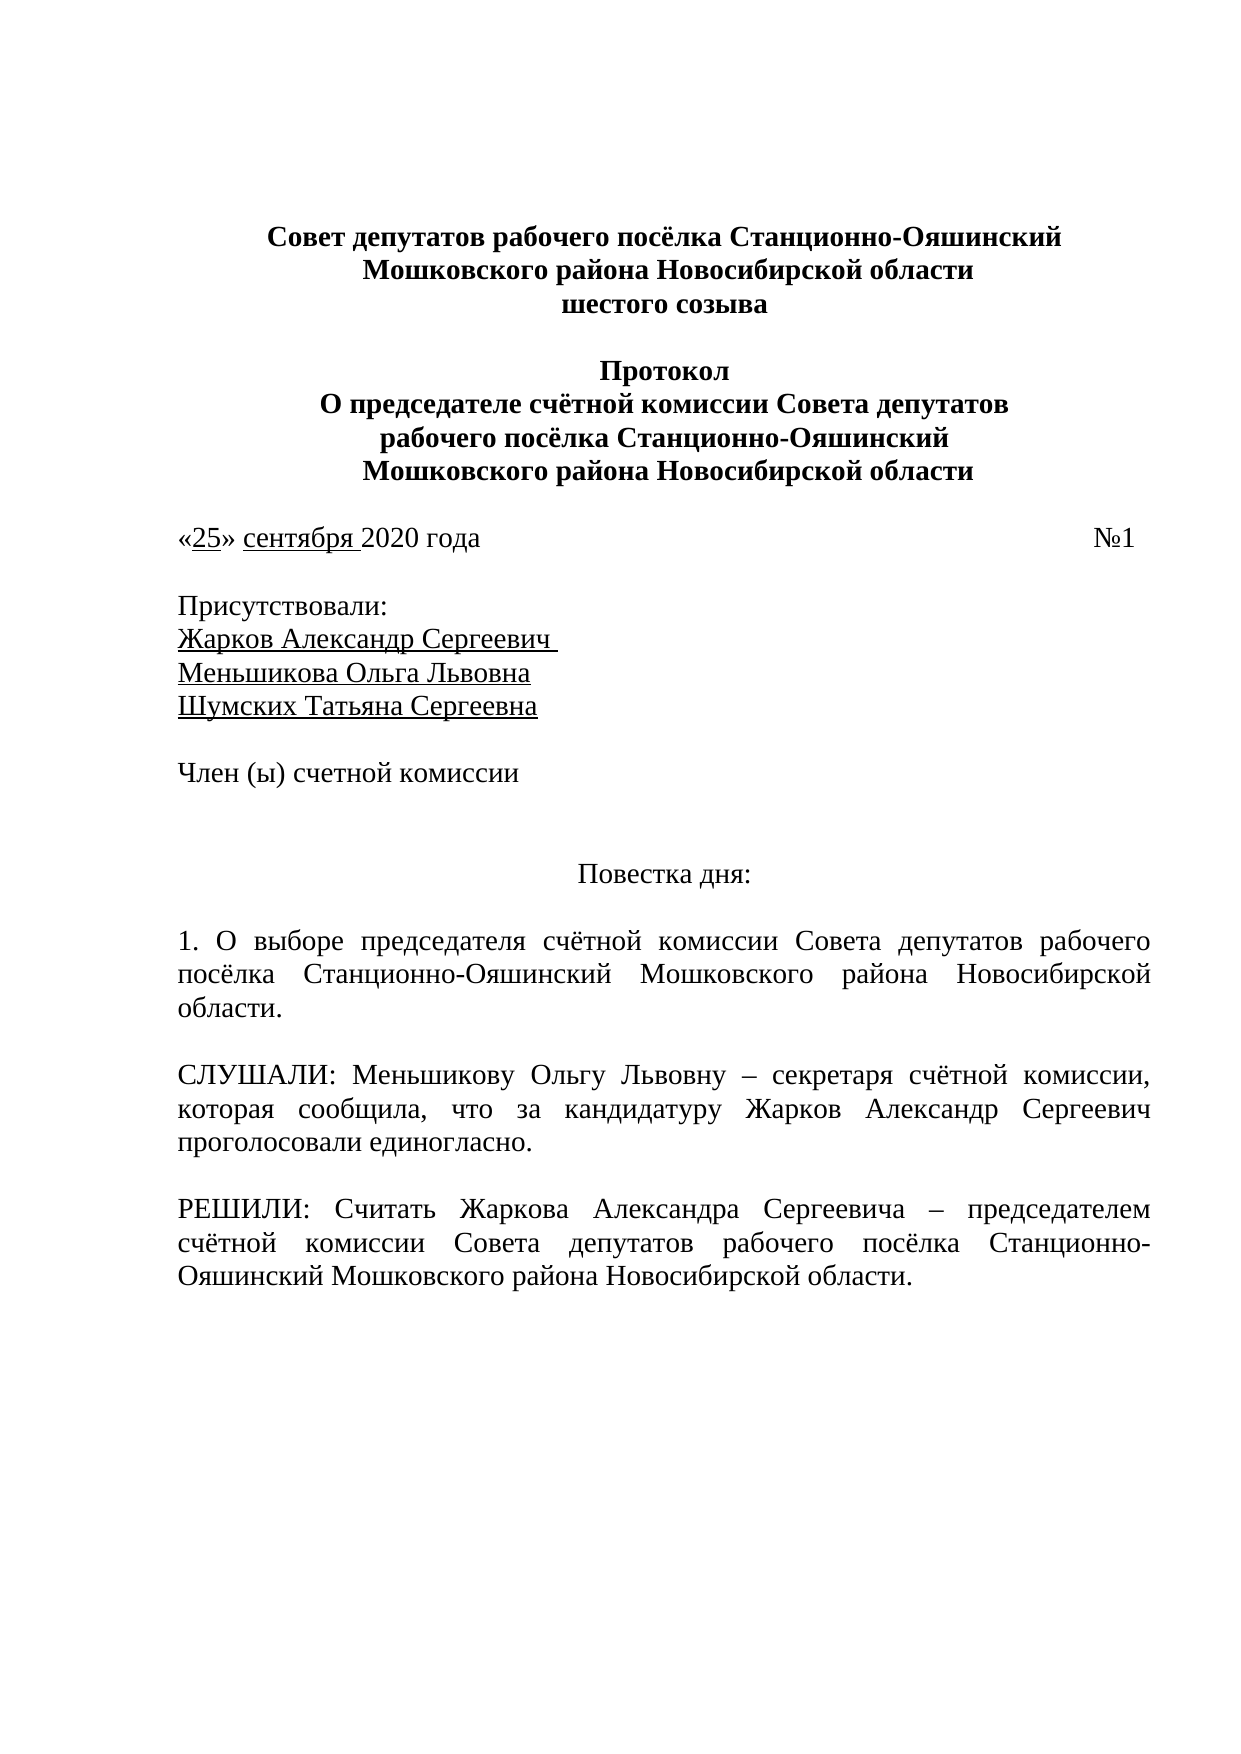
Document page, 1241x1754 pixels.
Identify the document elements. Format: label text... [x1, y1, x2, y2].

text Повестка дня: [177, 856, 1152, 889]
text Жарков Александр Сергеевич [177, 621, 1152, 655]
text Совет депутатов рабочего посёлка Станционно-Ояшинский [177, 219, 1152, 252]
text РЕШИЛИ: Считать Жаркова Александра Сергеевича – председателем счётной комиссии Совета депутатов рабочего посёлка Станционно-Ояшинский Мошковского района Новосибирской области. [177, 1191, 1152, 1292]
text Мошковского района Новосибирской области [177, 252, 1152, 286]
text Меньшикова Ольга Львовна [177, 655, 1152, 688]
text Мошковского района Новосибирской области [177, 453, 1152, 487]
text 1. О выборе председателя счётной комиссии Совета депутатов рабочего посёлка Станционно-Ояшинский Мошковского района Новосибирской области. [177, 923, 1152, 1024]
text Шумских Татьяна Сергеевна [177, 688, 1152, 722]
text О председателе счётной комиссии Совета депутатов [177, 386, 1152, 420]
text Протокол [177, 353, 1152, 386]
text шестого созыва [177, 286, 1152, 319]
text «25» сентября 2020 года №1 [177, 521, 1152, 554]
text рабочего посёлка Станционно-Ояшинский [177, 420, 1152, 453]
text СЛУШАЛИ: Меньшикову Ольгу Львовну – секретаря счётной комиссии, которая сообщила, что за кандидатуру Жарков Александр Сергеевич проголосовали единогласно. [177, 1057, 1152, 1158]
text Член (ы) счетной комиссии [177, 755, 1152, 789]
text Присутствовали: [177, 588, 1152, 621]
